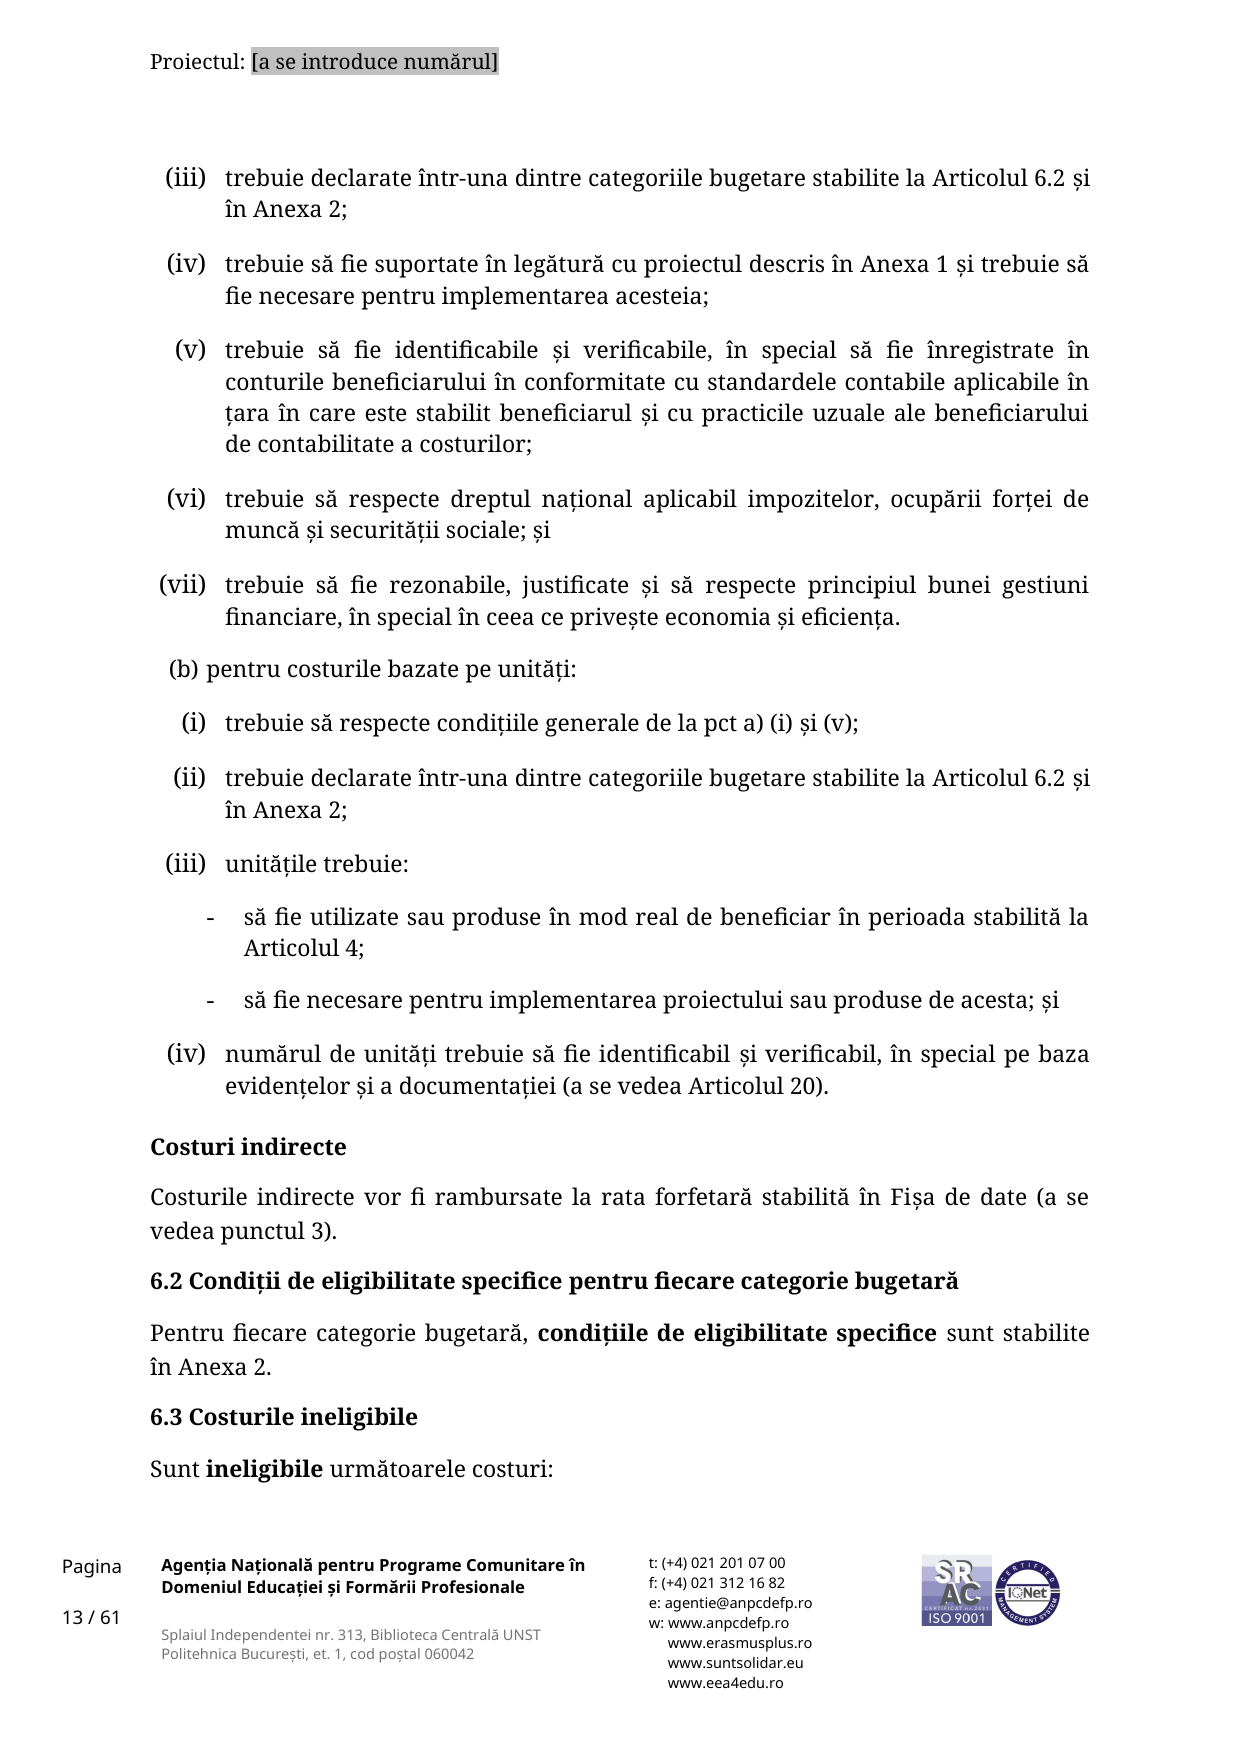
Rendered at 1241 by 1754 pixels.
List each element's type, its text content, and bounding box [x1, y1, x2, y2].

text Pentru fiecare categorie bugetară, condițiile de eligibilitate specifice sunt stabilite în Anexa 2. [150, 1317, 1090, 1382]
list trebuie declarate într-una dintre categoriile bugetare stabilite la Articolul 6.2 și în Anexa 2; [206, 159, 1090, 225]
list să fie utilizate sau produse în mod real de beneficiar în perioada stabilită la Articolul 4; [206, 901, 1090, 963]
picture [920, 1553, 1063, 1630]
list numărul de unități trebuie să fie identificabil și verificabil, în special pe baza evidențelor și a documentației (a se vedea Articolul 20). [206, 1036, 1090, 1101]
subtitle 6.2 Condiții de eligibilitate specifice pentru fiecare categorie bugetară [150, 1265, 1090, 1296]
list trebuie să respecte condițiile generale de la pct a) (i) și (v); [206, 705, 1090, 739]
list unitățile trebuie: [206, 846, 1090, 880]
list trebuie să fie identificabile și verificabile, în special să fie înregistrate în conturile beneficiarului în conformitate cu standardele contabile aplicabile în țara în care este stabilit beneficiarul și cu practicile uzuale ale beneficiarului de contabilitate a costurilor; [206, 332, 1090, 459]
list să fie necesare pentru implementarea proiectului sau produse de acesta; și [206, 984, 1090, 1015]
list trebuie să fie rezonabile, justificate și să respecte principiul bunei gestiuni financiare, în special în ceea ce privește economia și eficiența. [206, 566, 1090, 632]
text Costuri indirecte [150, 1131, 1090, 1162]
list pentru costurile bazate pe unități: [169, 653, 1090, 684]
subtitle 6.3 Costurile ineligibile [150, 1401, 1090, 1433]
list trebuie declarate într-una dintre categoriile bugetare stabilite la Articolul 6.2 și în Anexa 2; [206, 759, 1090, 825]
list trebuie să fie suportate în legătură cu proiectul descris în Anexa 1 și trebuie să fie necesare pentru implementarea acesteia; [206, 246, 1090, 311]
text Sunt ineligibile următoarele costuri: [150, 1453, 1090, 1485]
list trebuie să respecte dreptul național aplicabil impozitelor, ocupării forței de muncă și securității sociale; și [206, 480, 1090, 546]
text Costurile indirecte vor fi rambursate la rata forfetară stabilită în Fișa de date (a se vedea punctul 3). [150, 1181, 1090, 1246]
